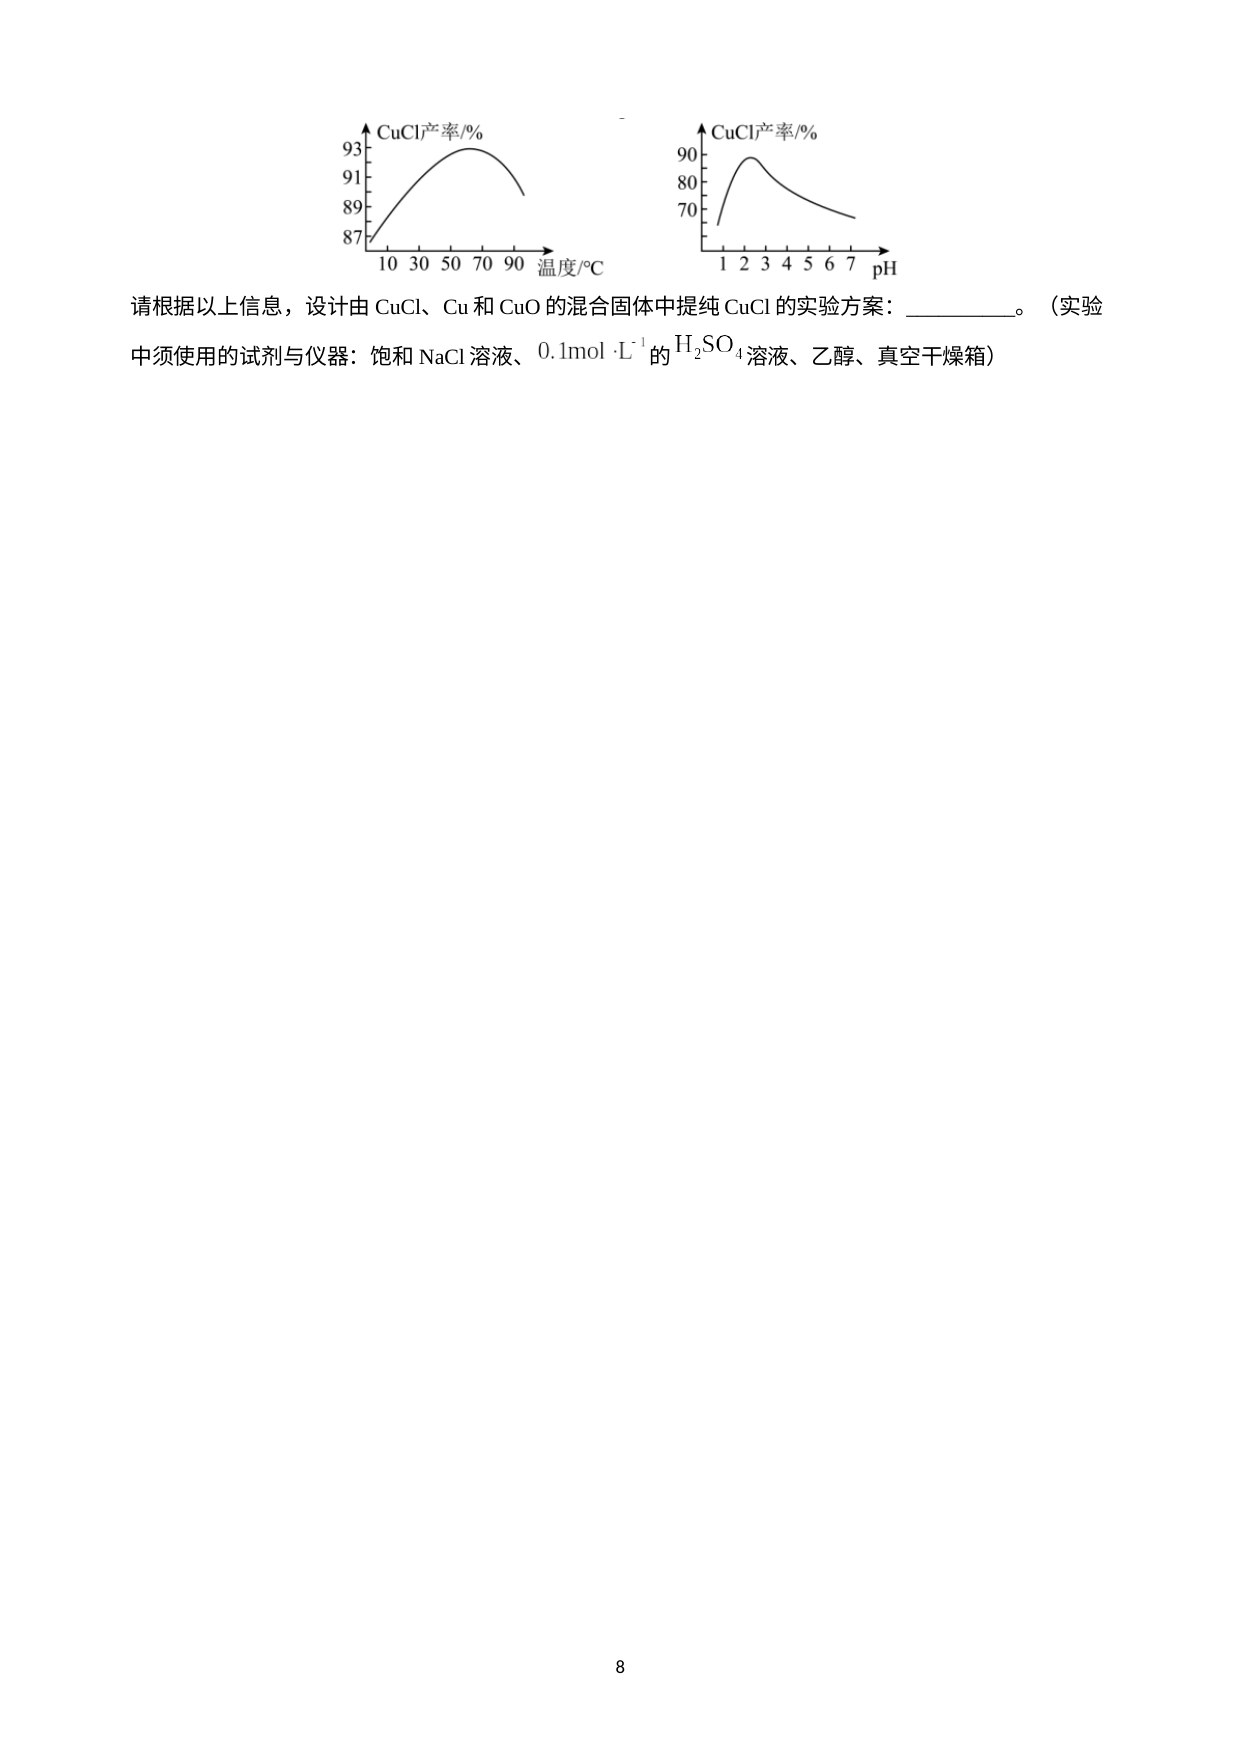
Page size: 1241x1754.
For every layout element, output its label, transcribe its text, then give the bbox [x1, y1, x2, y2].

picture [332, 118, 908, 284]
text 请根据以上信息，设计由CuCl、Cu和CuO的混合固体中提纯CuCl的实验方案：__________。（实验中须使用的试剂与仪器：饱和NaCl溶液、的溶液、乙醇、真空干燥箱） [130, 289, 1110, 371]
